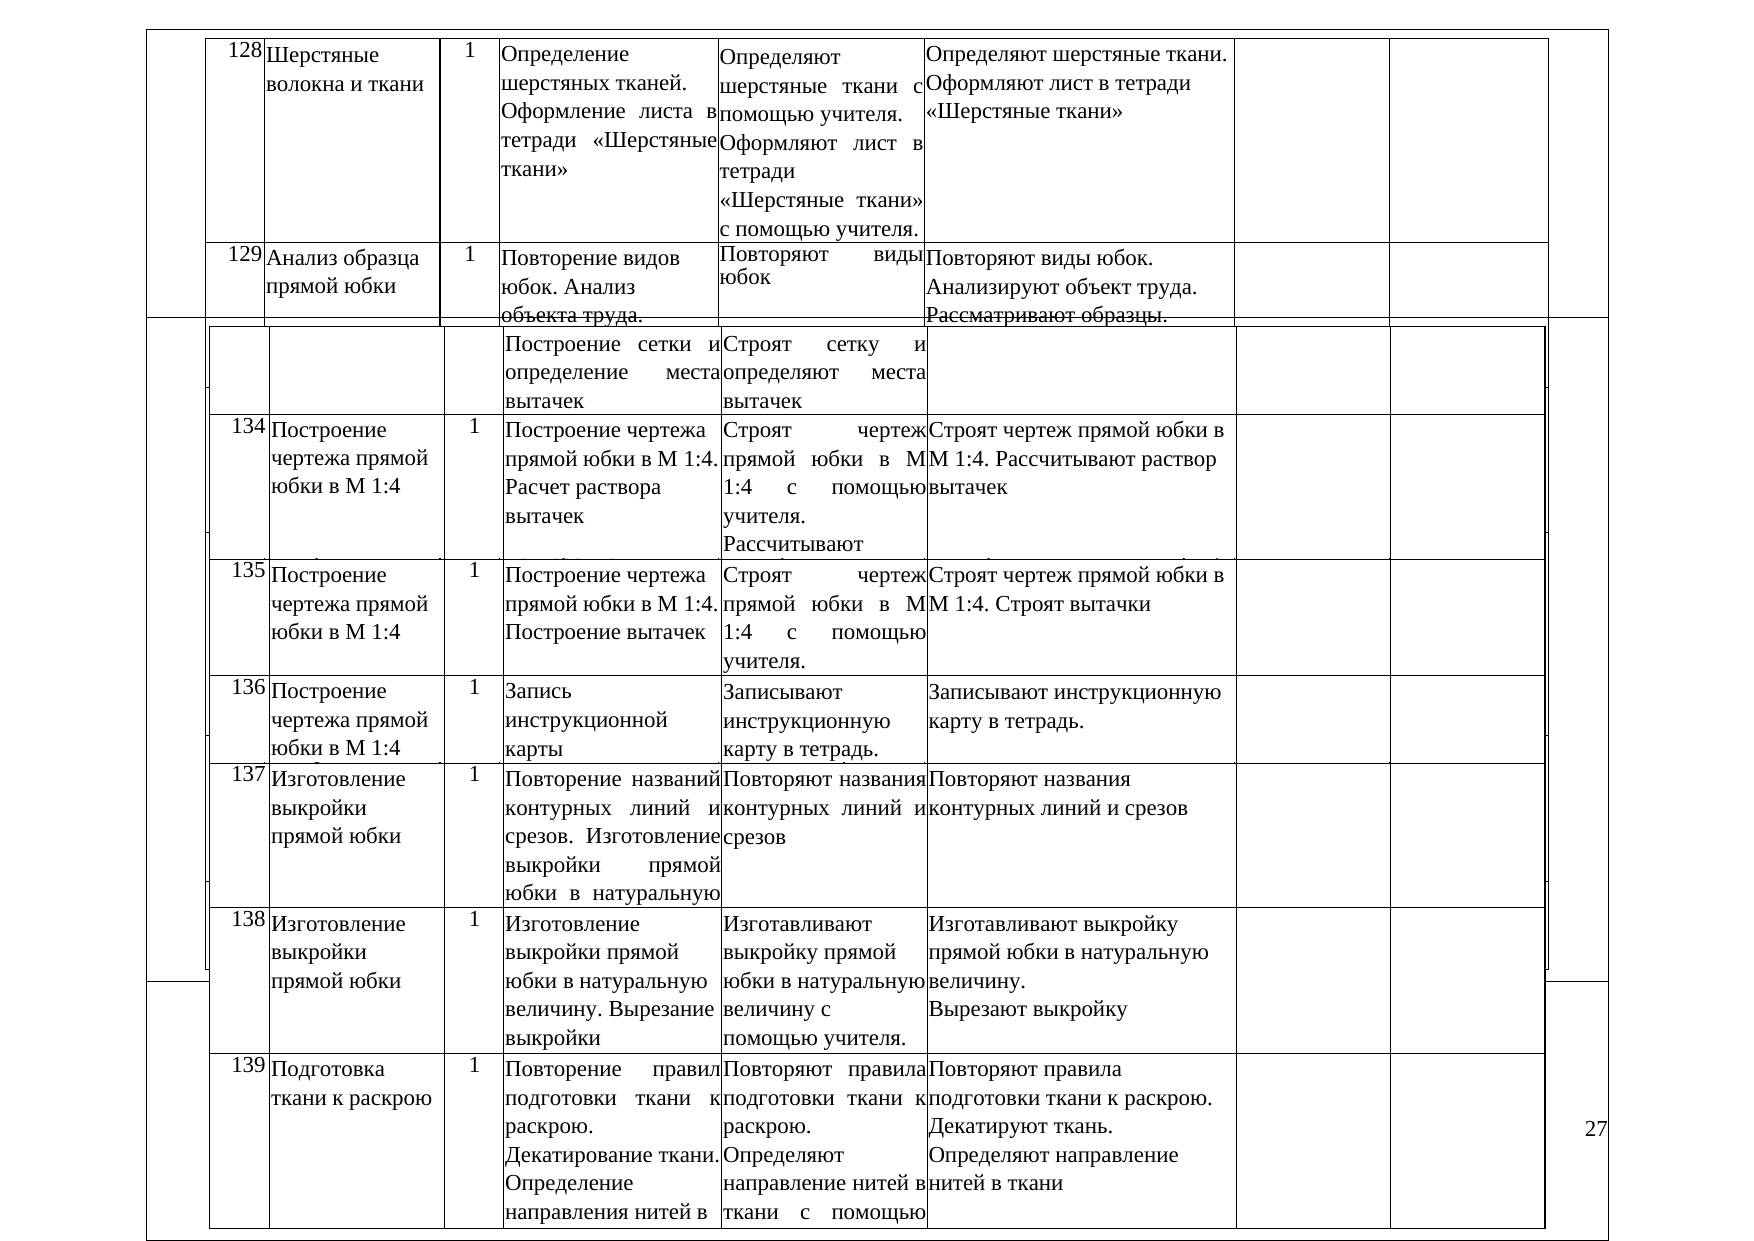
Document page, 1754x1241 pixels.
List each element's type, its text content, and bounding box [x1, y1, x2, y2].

table_cell [1390, 243, 1548, 317]
table_cell [1237, 415, 1390, 558]
table_cell 1 [445, 764, 503, 907]
table_header Определение шерстяных тканей. Оформление листа в тетради «Шерстяные ткани» [500, 39, 718, 242]
table_cell Повторение названий контурных линий и срезов. Изготовление выкройки прямой юбки в натуральную величину [504, 764, 721, 907]
table_header Определяют шерстяные ткани. Оформляют лист в тетради «Шерстяные ткани» [925, 39, 1234, 242]
table_cell Построение чертежа прямой юбки в М 1:4 [270, 415, 444, 558]
table_header [928, 327, 1236, 414]
table_header Строят сетку и определяют места вытачек [722, 327, 927, 414]
table_cell Построение чертежа прямой юбки в М 1:4 [270, 676, 444, 762]
table_cell Записывают инструкционную карту в тетрадь. [928, 676, 1236, 762]
table_header [270, 327, 444, 414]
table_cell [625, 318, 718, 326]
table_cell 1 [445, 415, 503, 558]
table_header [1235, 39, 1389, 242]
table_cell 129 [206, 243, 264, 317]
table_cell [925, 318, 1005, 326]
table_cell Изготавливают выкройку прямой юбки в натуральную величину с помощью учителя. Вырезают выкройку [722, 908, 927, 1053]
table_cell 135 [210, 560, 269, 675]
table_cell [1237, 764, 1390, 907]
table_cell Строят чертеж прямой юбки в М 1:4 с помощью учителя. Рассчитывают раствор вытачек [722, 415, 927, 558]
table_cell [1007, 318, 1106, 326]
table_cell 139 [210, 1054, 269, 1227]
table_header [210, 327, 269, 414]
table_cell Повторяют названия контурных линий и срезов [928, 764, 1236, 907]
table_header 1 [441, 39, 499, 242]
table_cell [1237, 1054, 1390, 1227]
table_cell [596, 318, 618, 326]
table_cell [1391, 1054, 1544, 1227]
table_cell 138 [210, 908, 269, 1053]
table_cell [1391, 764, 1544, 907]
table_cell Повторение правил подготовки ткани к раскрою. Декатирование ткани. Определение направления нитей в ткани [504, 1054, 721, 1227]
table_cell [1237, 908, 1390, 1053]
table_cell Изготовление выкройки прямой юбки в натуральную величину. Вырезание выкройки [504, 908, 721, 1053]
table_cell 1 [441, 243, 499, 317]
table_header Определяют шерстяные ткани с помощью учителя. Оформляют лист в тетради «Шерстяные ткани» с помощью учителя. [719, 39, 924, 242]
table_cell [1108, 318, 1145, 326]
table_cell Подготовка ткани к раскрою [270, 1054, 444, 1227]
table_cell Анализ образца прямой юбки [265, 243, 439, 317]
table_cell [1390, 318, 1548, 387]
table_cell [1391, 415, 1544, 558]
table_cell 129 [206, 318, 264, 387]
table_header [1391, 327, 1544, 414]
table_cell 134 [210, 415, 269, 558]
table_header 128 [206, 39, 264, 242]
table_cell Строят чертеж прямой юбки в М 1:4. Рассчитывают раствор вытачек [928, 415, 1236, 558]
table_cell Построение чертежа прямой юбки в М 1:4. Построение вытачек [504, 560, 721, 675]
table_cell Изготовление выкройки прямой юбки [270, 764, 444, 907]
table_cell Изготовление выкройки прямой юбки [270, 908, 444, 1053]
table_cell Повторяют виды юбок [719, 243, 924, 317]
table_cell Изготавливают выкройку прямой юбки в натуральную величину. Вырезают выкройку [928, 908, 1236, 1053]
table_header Построение сетки и определение места вытачек [504, 327, 721, 414]
table_cell 1 [445, 1054, 503, 1227]
table_cell Строят чертеж прямой юбки в М 1:4 с помощью учителя. Строят вытачки [722, 560, 927, 675]
table_cell Построение чертежа прямой юбки в М 1:4 [270, 560, 444, 675]
table_cell Повторяют правила подготовки ткани к раскрою. Определяют направление нитей в ткани с помощью учителя [722, 1054, 927, 1227]
table_cell Строят чертеж прямой юбки в М 1:4. Строят вытачки [928, 560, 1236, 675]
table_header [1390, 39, 1548, 242]
table_cell [1235, 243, 1389, 317]
table_cell 1 [445, 676, 503, 762]
table_cell [1237, 676, 1390, 762]
table_cell [1391, 676, 1544, 762]
table_cell Повторяют названия контурных линий и срезов [722, 764, 927, 907]
table_cell Повторение видов юбок. Анализ объекта труда. Рассмотрение образцов. Подбор ткани для пошива юбок [500, 243, 718, 317]
table_cell 137 [210, 764, 269, 907]
table_header [1237, 327, 1390, 414]
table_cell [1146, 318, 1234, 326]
table_cell Повторяют виды юбок. Анализируют объект труда. Рассматривают образцы. Подбирают ткани для пошива юбок [925, 243, 1234, 317]
table_cell [1235, 318, 1389, 326]
table_cell Повторяют правила подготовки ткани к раскрою. Декатируют ткань. Определяют направление нитей в ткани [928, 1054, 1236, 1227]
table_header Шерстяные волокна и ткани [265, 39, 439, 242]
table_cell 1 [445, 560, 503, 675]
table_cell [1391, 908, 1544, 1053]
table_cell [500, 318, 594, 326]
table_cell [1391, 560, 1544, 675]
table_cell 1 [445, 908, 503, 1053]
table_cell [1237, 560, 1390, 675]
table_cell Построение чертежа прямой юбки в М 1:4. Расчет раствора вытачек [504, 415, 721, 558]
table_cell Записывают инструкционную карту в тетрадь. [722, 676, 927, 762]
table_cell Запись инструкционной карты [504, 676, 721, 762]
table_header [445, 327, 503, 414]
table_cell 136 [210, 676, 269, 762]
